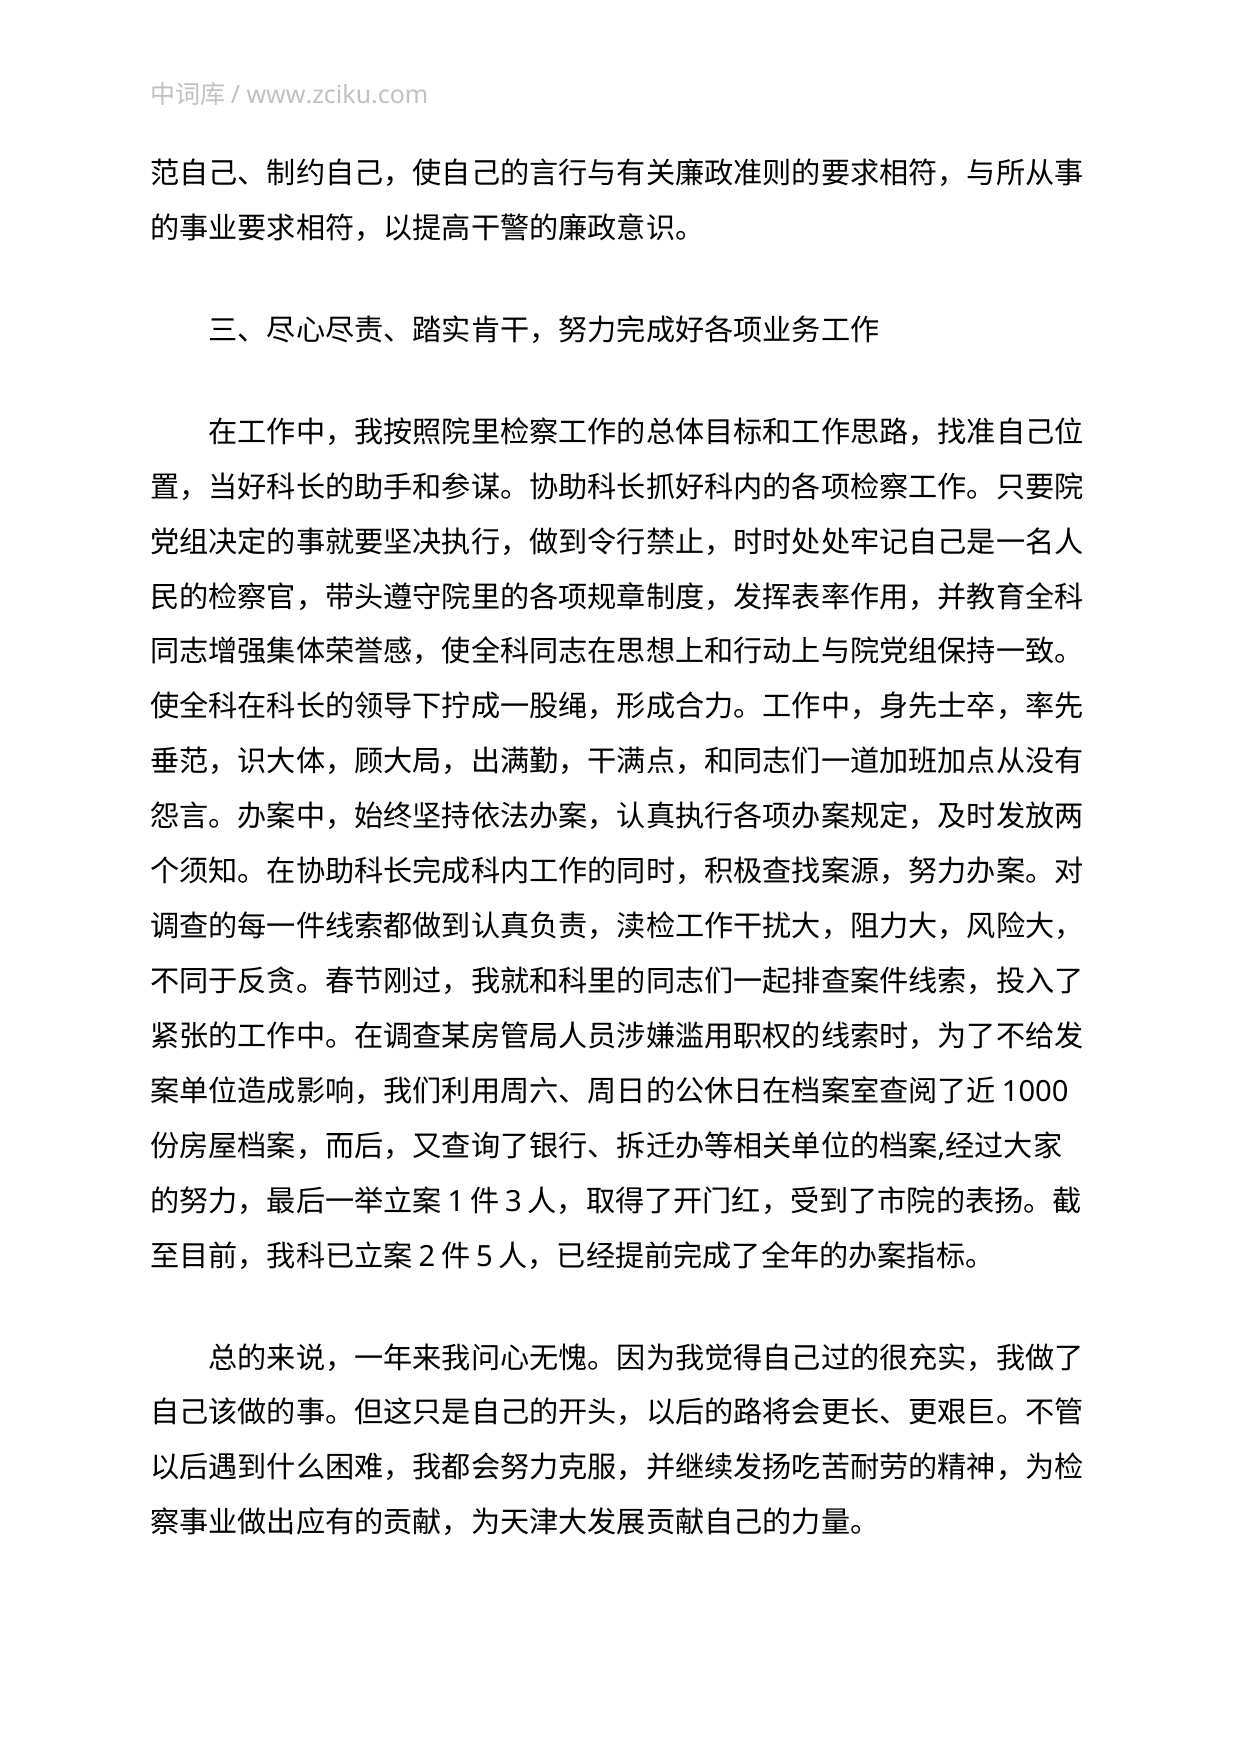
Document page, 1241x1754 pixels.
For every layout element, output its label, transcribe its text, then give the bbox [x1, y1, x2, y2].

text 三、尽心尽责、踏实肯干，努力完成好各项业务工作 [150, 307, 1090, 349]
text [150, 150, 1090, 247]
text 总的来说，一年来我问心无愧。因为我觉得自己过的很充实，我做了自己该做的事。但这只是自己的开头，以后的路将会更长、更艰巨。不管以后遇到什么困难，我都会努力克服，并继续发扬吃苦耐劳的精神，为检察事业做出应有的贡献，为天津大发展贡献自己的力量。 [150, 1334, 1090, 1541]
text 在工作中，我按照院里检察工作的总体目标和工作思路，找准自己位置，当好科长的助手和参谋。协助科长抓好科内的各项检察工作。只要院党组决定的事就要坚决执行，做到令行禁止，时时处处牢记自己是一名人民的检察官，带头遵守院里的各项规章制度，发挥表率作用，并教育全科同志增强集体荣誉感，使全科同志在思想上和行动上与院党组保持一致。使全科在科长的领导下拧成一股绳，形成合力。工作中，身先士卒，率先垂范，识大体，顾大局，出满勤，干满点，和同志们一道加班加点从没有怨言。办案中，始终坚持依法办案，认真执行各项办案规定，及时发放两个须知。在协助科长完成科内工作的同时，积极查找案源，努力办案。对调查的每一件线索都做到认真负责，渎检工作干扰大，阻力大，风险大，不同于反贪。春节刚过，我就和科里的同志们一起排查案件线索，投入了紧张的工作中。在调查某房管局人员涉嫌滥用职权的线索时，为了不给发案单位造成影响，我们利用周六、周日的公休日在档案室查阅了近1000份房屋档案，而后，又查询了银行、拆迁办等相关单位的档案,经过大家的努力，最后一举立案1件3人，取得了开门红，受到了市院的表扬。截至目前，我科已立案2件5人，已经提前完成了全年的办案指标。 [150, 408, 1090, 1274]
